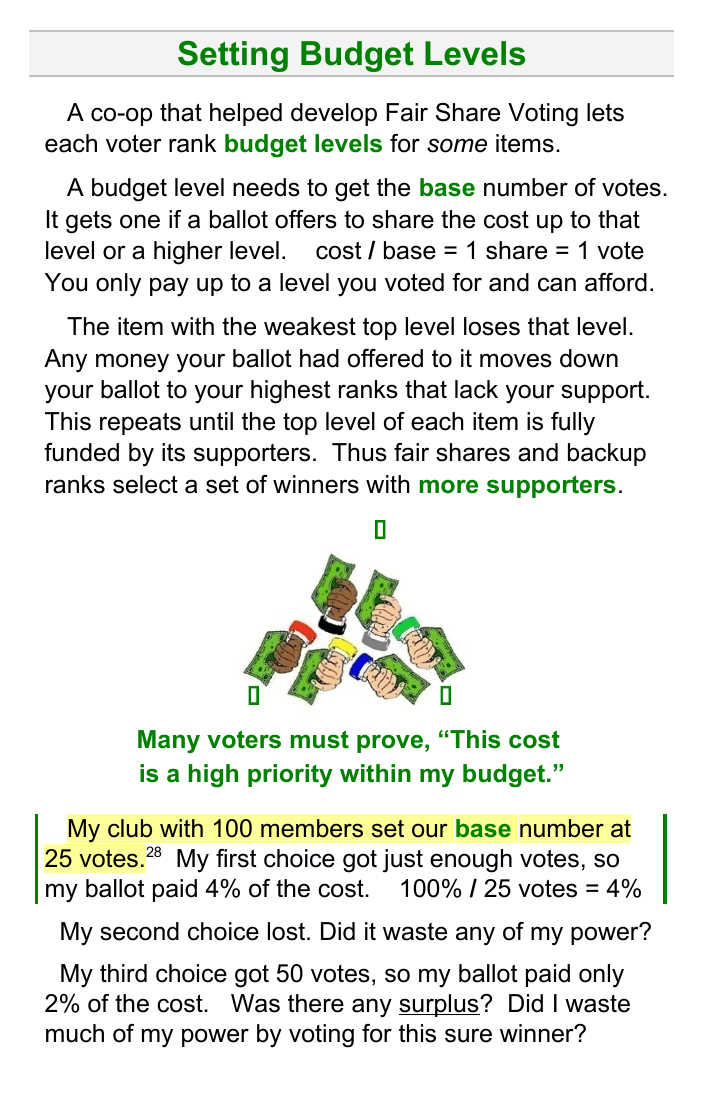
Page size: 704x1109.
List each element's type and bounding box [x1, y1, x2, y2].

table_cell [29, 77, 674, 1078]
